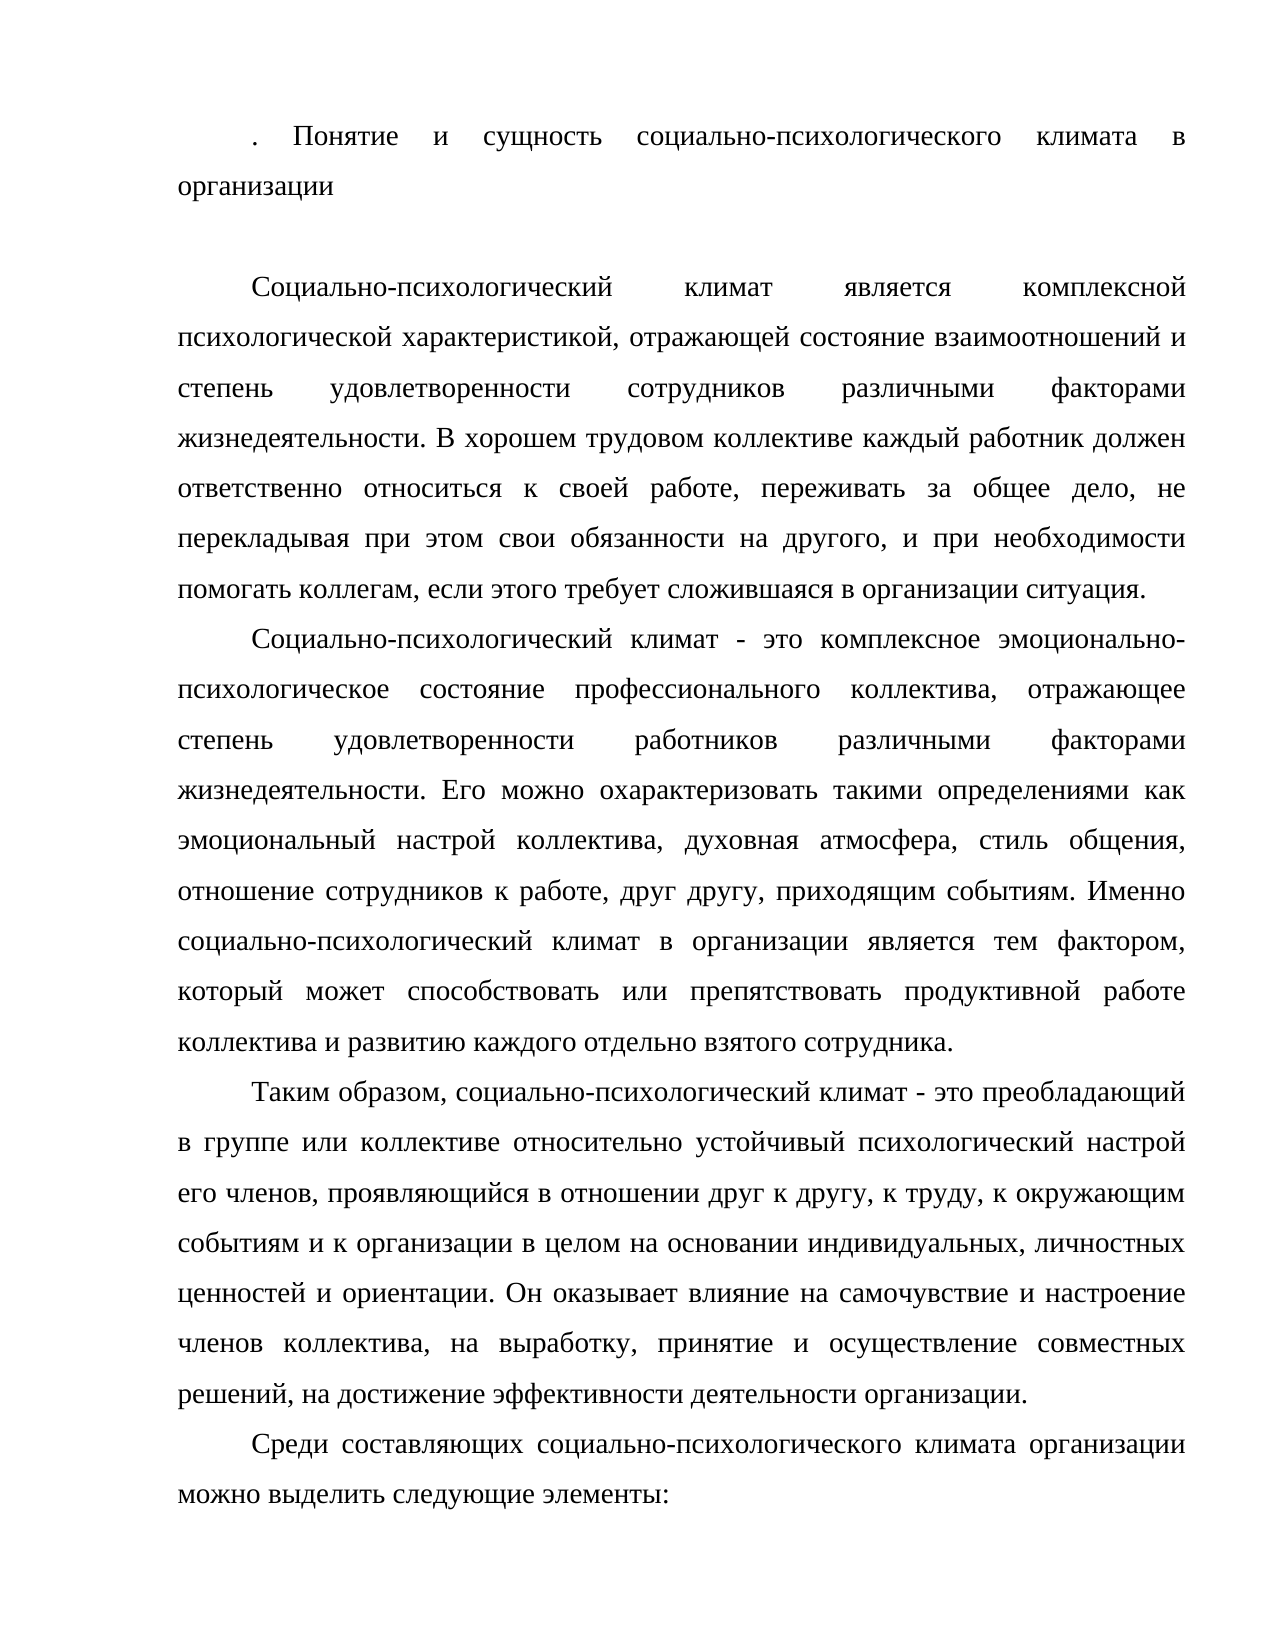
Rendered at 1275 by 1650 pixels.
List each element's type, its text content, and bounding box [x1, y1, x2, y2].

text Таким образом, социально-психологический климат - это преобладающий в группе или коллективе относительно устойчивый психологический настрой его членов, проявляющийся в отношении друг к другу, к труду, к окружающим событиям и к организации в целом на основании индивидуальных, личностных ценностей и ориентации. Он оказывает влияние на самочувствие и настроение членов коллектива, на выработку, принятие и осуществление совместных решений, на достижение эффективности деятельности организации. [177, 1074, 1186, 1409]
text Социально-психологический климат - это комплексное эмоционально-психологическое состояние профессионального коллектива, отражающее степень удовлетворенности работников различными факторами жизнедеятельности. Его можно охарактеризовать такими определениями как эмоциональный настрой коллектива, духовная атмосфера, стиль общения, отношение сотрудников к работе, друг другу, приходящим событиям. Именно социально-психологический климат в организации является тем фактором, который может способствовать или препятствовать продуктивной работе коллектива и развитию каждого отдельно взятого сотрудника. [177, 621, 1186, 1057]
text Среди составляющих социально-психологического климата организации можно выделить следующие элементы: [177, 1426, 1186, 1510]
text . Понятие и сущность социально-психологического климата в организации [177, 118, 1186, 202]
text Социально-психологический климат является комплексной психологической характеристикой, отражающей состояние взаимоотношений и степень удовлетворенности сотрудников различными факторами жизнедеятельности. В хорошем трудовом коллективе каждый работник должен ответственно относиться к своей работе, переживать за общее дело, не перекладывая при этом свои обязанности на другого, и при необходимости помогать коллегам, если этого требует сложившаяся в организации ситуация. [177, 269, 1186, 604]
